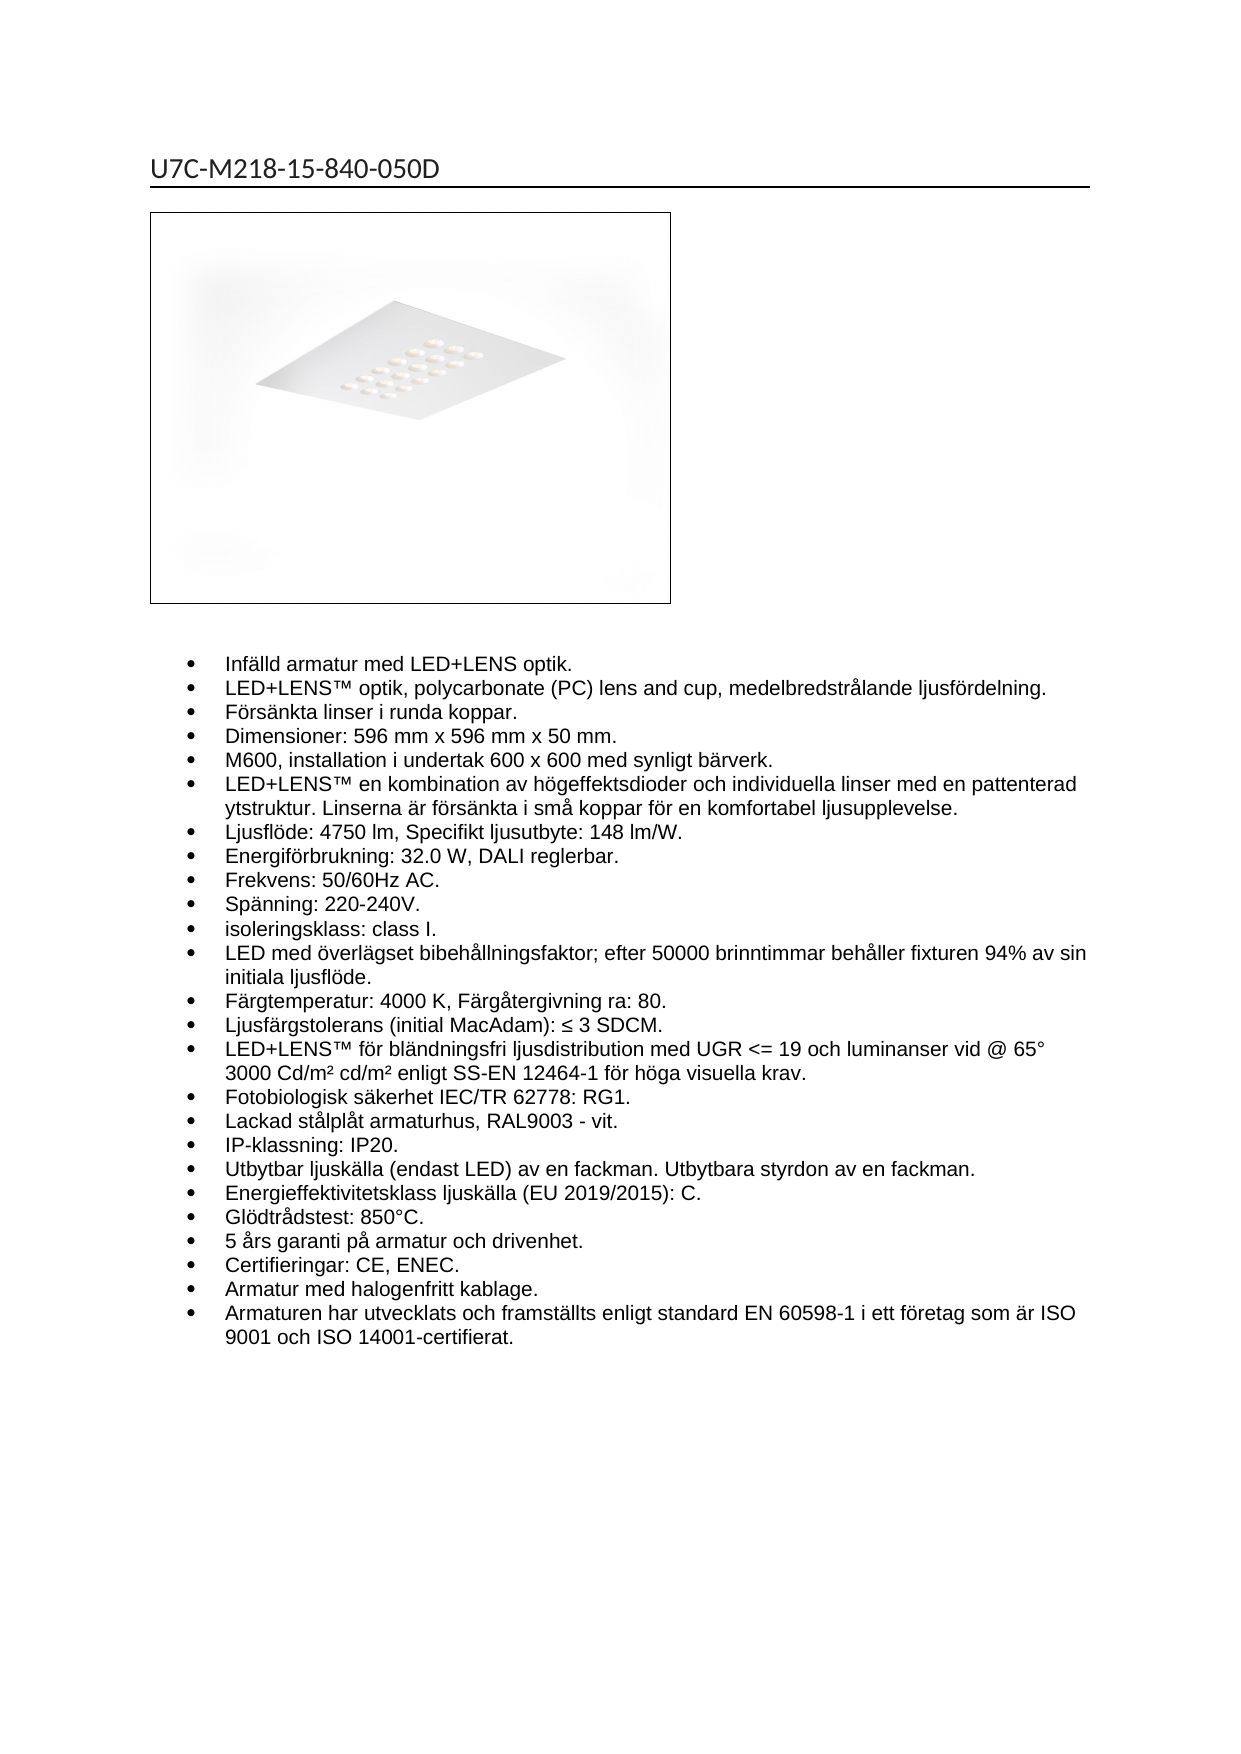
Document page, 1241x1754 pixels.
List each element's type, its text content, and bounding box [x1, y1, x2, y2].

list Armaturen har utvecklats och framställts enligt standard EN 60598-1 i ett företag som är ISO 9001 och ISO 14001-certifierat. [187, 1301, 1090, 1349]
text U7C-M218-15-840-050D [150, 150, 1090, 186]
list Utbytbar ljuskälla (endast LED) av en fackman. Utbytbara styrdon av en fackman. [187, 1157, 1090, 1181]
list LED+LENS™ för bländningsfri ljusdistribution med UGR <= 19 och luminanser vid @ 65° 3000 Cd/m² cd/m² enligt SS-EN 12464-1 för höga visuella krav. [187, 1037, 1090, 1084]
list Fotobiologisk säkerhet IEC/TR 62778: RG1. [187, 1084, 1090, 1109]
list Spänning: 220-240V. [187, 892, 1090, 916]
list Försänkta linser i runda koppar. [187, 700, 1090, 724]
list Energiförbrukning: 32.0 W, DALI reglerbar. [187, 844, 1090, 868]
list isoleringsklass: class I. [187, 916, 1090, 940]
list Certifieringar: CE, ENEC. [187, 1253, 1090, 1277]
list Armatur med halogenfritt kablage. [187, 1277, 1090, 1301]
list Dimensioner: 596 mm x 596 mm x 50 mm. [187, 724, 1090, 748]
list Lackad stålplåt armaturhus, RAL9003 - vit. [187, 1109, 1090, 1133]
list LED+LENS™ optik, polycarbonate (PC) lens and cup, medelbredstrålande ljusfördelning. [187, 676, 1090, 700]
list 5 års garanti på armatur och drivenhet. [187, 1229, 1090, 1253]
list Frekvens: 50/60Hz AC. [187, 868, 1090, 892]
list IP-klassning: IP20. [187, 1133, 1090, 1157]
list Infälld armatur med LED+LENS optik. [187, 652, 1090, 676]
list Ljusflöde: 4750 lm, Specifikt ljusutbyte: 148 lm/W. [187, 820, 1090, 844]
picture [151, 213, 670, 603]
list Glödtrådstest: 850°C. [187, 1205, 1090, 1229]
list LED med överlägset bibehållningsfaktor; efter 50000 brinntimmar behåller fixturen 94% av sin initiala ljusflöde. [187, 940, 1090, 988]
list M600, installation i undertak 600 x 600 med synligt bärverk. [187, 748, 1090, 772]
list Energieffektivitetsklass ljuskälla (EU 2019/2015): C. [187, 1181, 1090, 1205]
list LED+LENS™ en kombination av högeffektsdioder och individuella linser med en pattenterad ytstruktur. Linserna är försänkta i små koppar för en komfortabel ljusupplevelse. [187, 772, 1090, 820]
list Färgtemperatur: 4000 K, Färgåtergivning ra: 80. [187, 988, 1090, 1012]
list Ljusfärgstolerans (initial MacAdam): ≤ 3 SDCM. [187, 1012, 1090, 1037]
